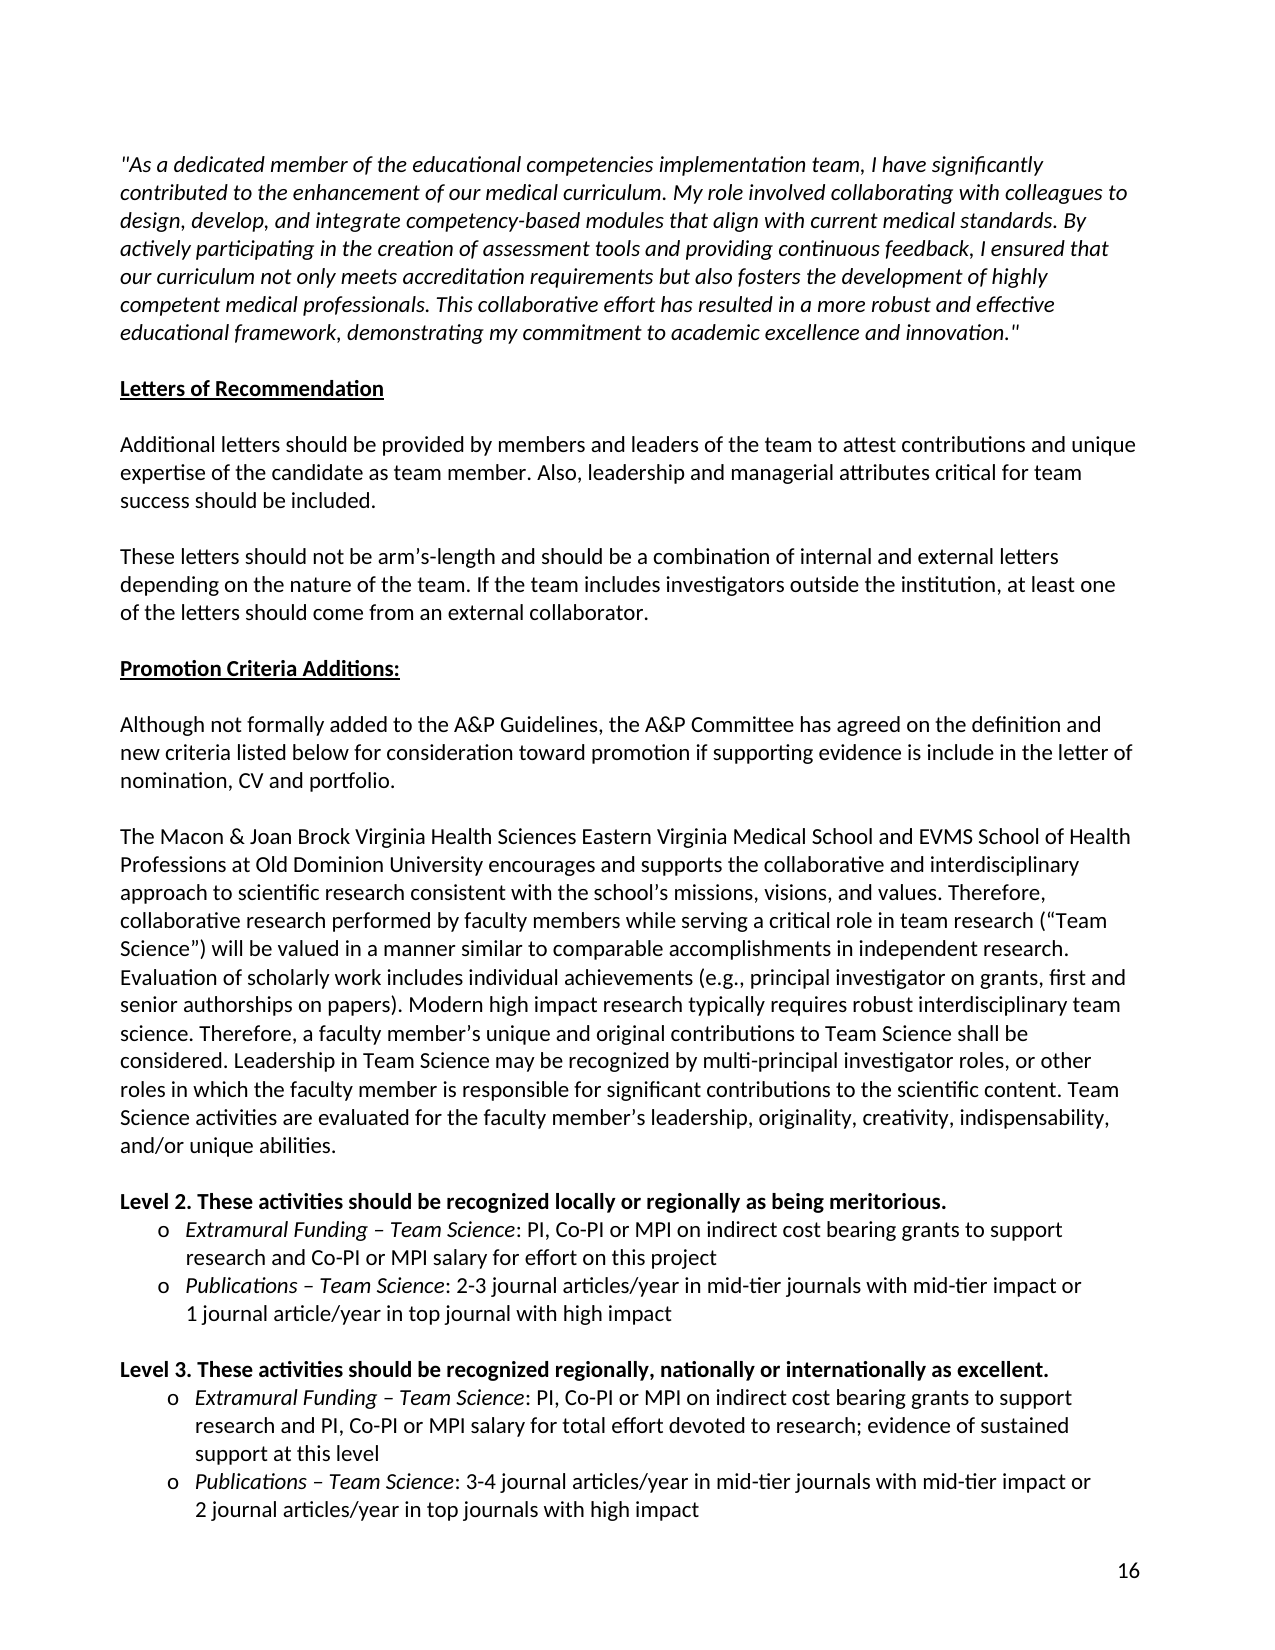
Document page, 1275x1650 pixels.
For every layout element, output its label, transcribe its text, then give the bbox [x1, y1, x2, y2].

text Level 3. These activities should be recognized regionally, nationally or internationally as excellent. [120, 1355, 1140, 1383]
text Letters of Recommendation [120, 374, 1140, 402]
text Level 2. These activities should be recognized locally or regionally as being meritorious. [120, 1187, 1140, 1215]
text The Macon & Joan Brock Virginia Health Sciences Eastern Virginia Medical School and EVMS School of Health Professions at Old Dominion University encourages and supports the collaborative and interdisciplinary approach to scientific research consistent with the school’s missions, visions, and values. Therefore, collaborative research performed by faculty members while serving a critical role in team research (“Team Science”) will be valued in a manner similar to comparable accomplishments in independent research. Evaluation of scholarly work includes individual achievements (e.g., principal investigator on grants, first and senior authorships on papers). Modern high impact research typically requires robust interdisciplinary team science. Therefore, a faculty member’s unique and original contributions to Team Science shall be considered. Leadership in Team Science may be recognized by multi-principal investigator roles, or other roles in which the faculty member is responsible for significant contributions to the scientific content. Team Science activities are evaluated for the faculty member’s leadership, originality, creativity, indispensability, and/or unique abilities. [120, 822, 1140, 1159]
text o Extramural Funding – Team Science: PI, Co-PI or MPI on indirect cost bearing grants to support research and Co-PI or MPI salary for effort on this project [157, 1215, 1140, 1271]
text Promotion Criteria Additions: [120, 654, 1140, 682]
text These letters should not be arm’s-length and should be a combination of internal and external letters depending on the nature of the team. If the team includes investigators outside the institution, at least one of the letters should come from an external collaborator. [120, 542, 1140, 626]
text o Publications – Team Science: 2-3 journal articles/year in mid-tier journals with mid-tier impact or 1 journal article/year in top journal with high impact [157, 1271, 1140, 1327]
text "As a dedicated member of the educational competencies implementation team, I have significantly contributed to the enhancement of our medical curriculum. My role involved collaborating with colleagues to design, develop, and integrate competency-based modules that align with current medical standards. By actively participating in the creation of assessment tools and providing continuous feedback, I ensured that our curriculum not only meets accreditation requirements but also fosters the development of highly competent medical professionals. This collaborative effort has resulted in a more robust and effective educational framework, demonstrating my commitment to academic excellence and innovation." [120, 150, 1140, 346]
text o Extramural Funding – Team Science: PI, Co-PI or MPI on indirect cost bearing grants to support research and PI, Co-PI or MPI salary for total effort devoted to research; evidence of sustained support at this level [167, 1383, 1140, 1467]
text Additional letters should be provided by members and leaders of the team to attest contributions and unique expertise of the candidate as team member. Also, leadership and managerial attributes critical for team success should be included. [120, 430, 1140, 514]
text o Publications – Team Science: 3-4 journal articles/year in mid-tier journals with mid-tier impact or 2 journal articles/year in top journals with high impact [167, 1467, 1140, 1523]
text Although not formally added to the A&P Guidelines, the A&P Committee has agreed on the definition and new criteria listed below for consideration toward promotion if supporting evidence is include in the letter of nomination, CV and portfolio. [120, 710, 1140, 794]
